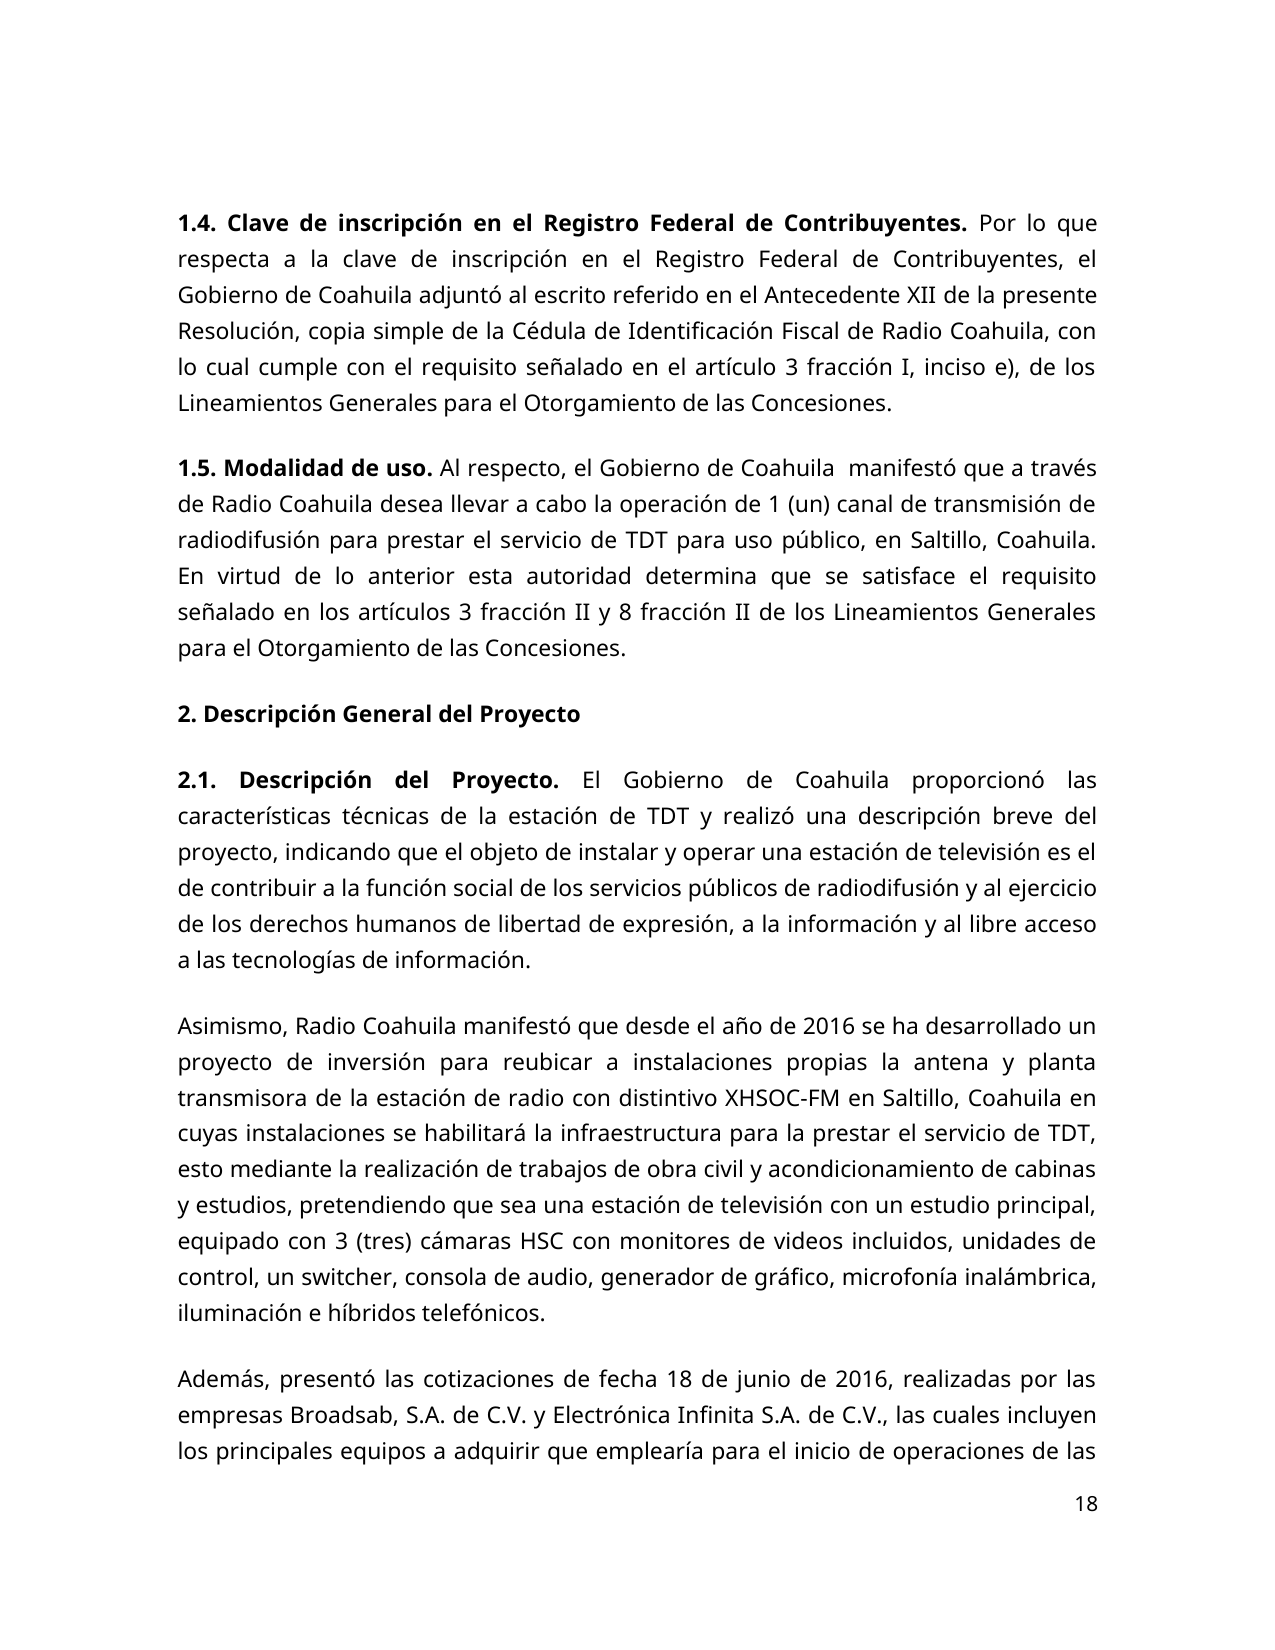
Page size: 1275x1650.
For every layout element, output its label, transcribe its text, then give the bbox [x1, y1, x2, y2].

text 2. Descripción General del Proyecto [177, 698, 1098, 729]
text 1.4. Clave de inscripción en el Registro Federal de Contribuyentes. Por lo que respecta a la clave de inscripción en el Registro Federal de Contribuyentes, el Gobierno de Coahuila adjuntó al escrito referido en el Antecedente XII de la presente Resolución, copia simple de la Cédula de Identificación Fiscal de Radio Coahuila, con lo cual cumple con el requisito señalado en el artículo 3 fracción I, inciso e), de los Lineamientos Generales para el Otorgamiento de las Concesiones. [177, 207, 1098, 418]
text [177, 1363, 1098, 1466]
text Asimismo, Radio Coahuila manifestó que desde el año de 2016 se ha desarrollado un proyecto de inversión para reubicar a instalaciones propias la antena y planta transmisora de la estación de radio con distintivo XHSOC-FM en Saltillo, Coahuila en cuyas instalaciones se habilitará la infraestructura para la prestar el servicio de TDT, esto mediante la realización de trabajos de obra civil y acondicionamiento de cabinas y estudios, pretendiendo que sea una estación de televisión con un estudio principal, equipado con 3 (tres) cámaras HSC con monitores de videos incluidos, unidades de control, un switcher, consola de audio, generador de gráfico, microfonía inalámbrica, iluminación e híbridos telefónicos. [177, 1009, 1098, 1328]
text 2.1. Descripción del Proyecto. El Gobierno de Coahuila proporcionó las características técnicas de la estación de TDT y realizó una descripción breve del proyecto, indicando que el objeto de instalar y operar una estación de televisión es el de contribuir a la función social de los servicios públicos de radiodifusión y al ejercicio de los derechos humanos de libertad de expresión, a la información y al libre acceso a las tecnologías de información. [177, 764, 1098, 975]
text 1.5. Modalidad de uso. Al respecto, el Gobierno de Coahuila manifestó que a través de Radio Coahuila desea llevar a cabo la operación de 1 (un) canal de transmisión de radiodifusión para prestar el servicio de TDT para uso público, en Saltillo, Coahuila. En virtud de lo anterior esta autoridad determina que se satisface el requisito señalado en los artículos 3 fracción II y 8 fracción II de los Lineamientos Generales para el Otorgamiento de las Concesiones. [177, 452, 1098, 663]
